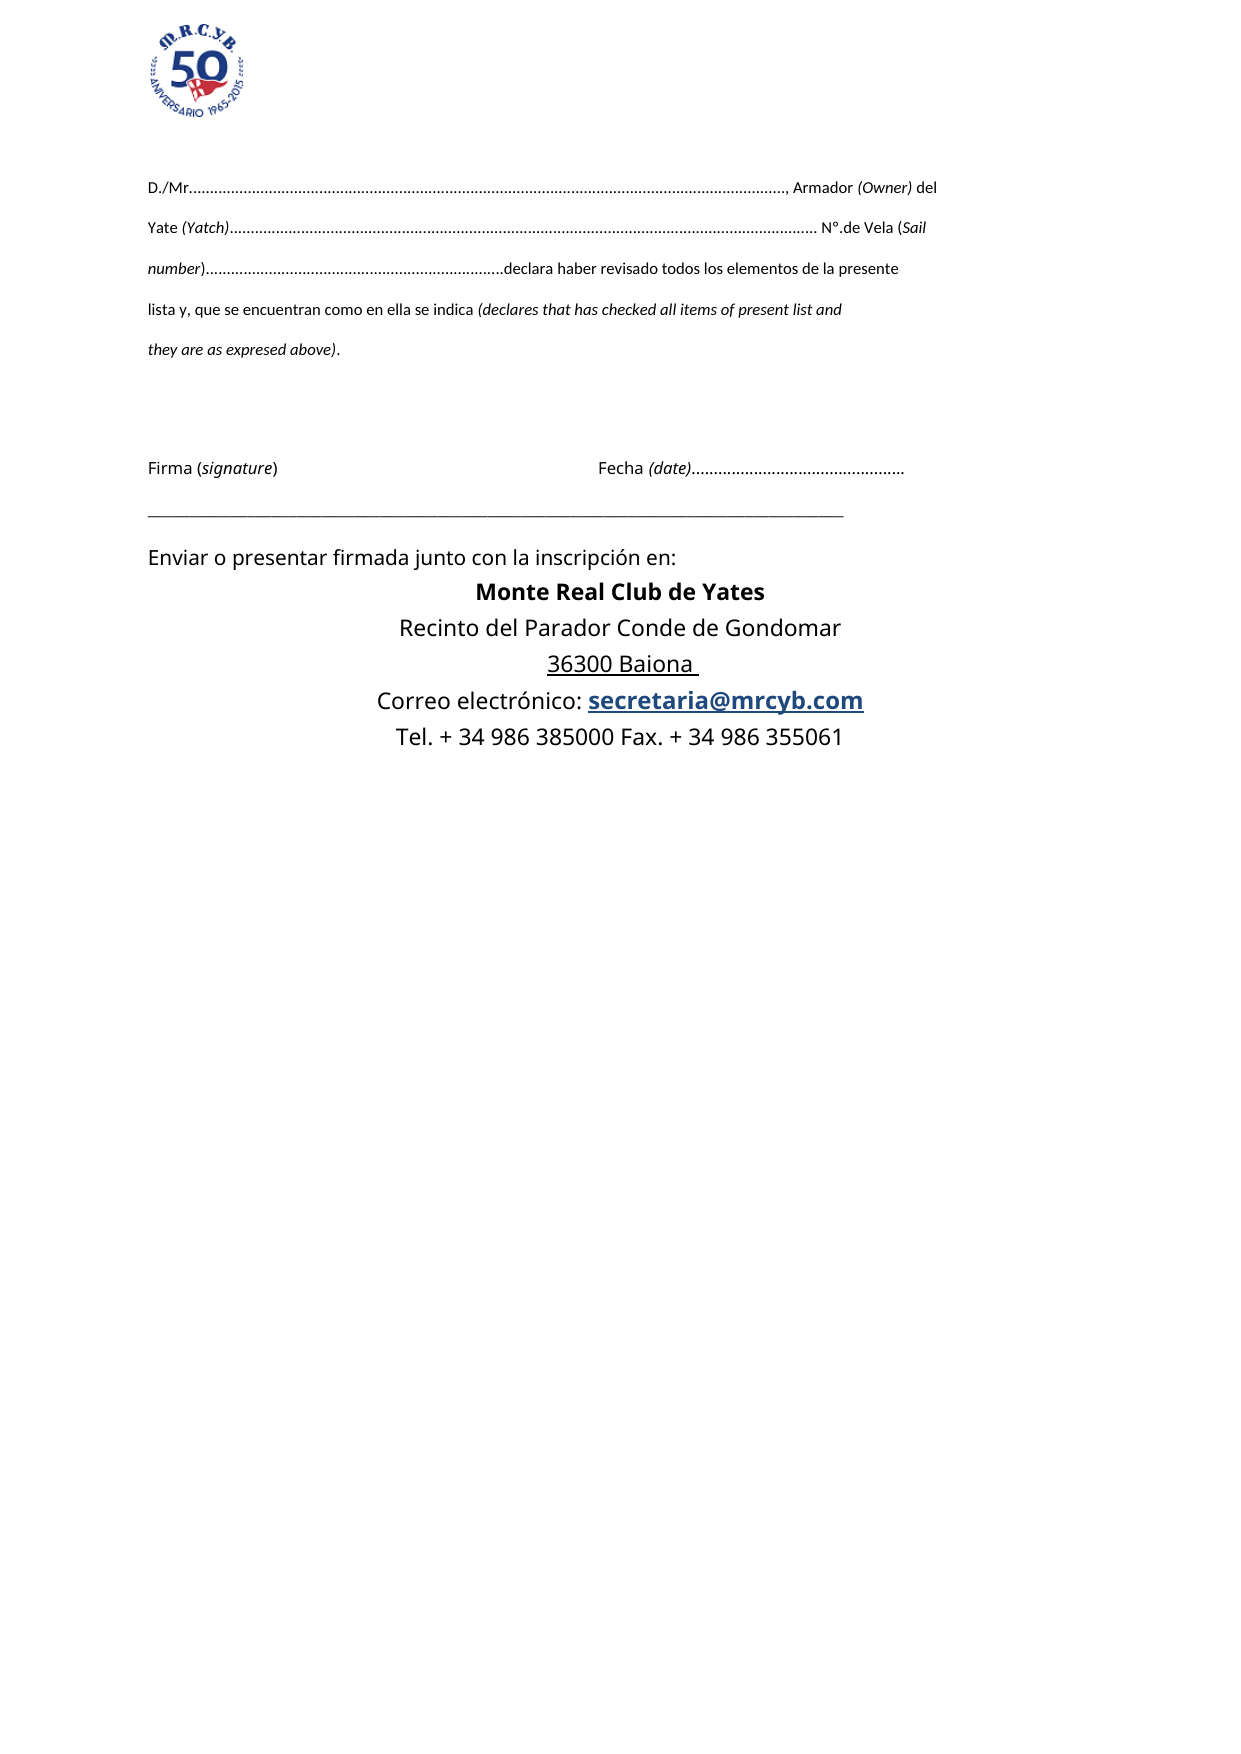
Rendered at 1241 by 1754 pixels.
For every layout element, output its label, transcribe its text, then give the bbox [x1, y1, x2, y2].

text Recinto del Parador Conde de Gondomar [148, 612, 1092, 643]
text they are as expresed above). [148, 340, 1092, 360]
text Yate (Yatch)............................................................................................................................................ Nº.de Vela (Sail [148, 218, 1092, 238]
text Enviar o presentar firmada junto con la inscripción en: [148, 543, 1092, 572]
text lista y, que se encuentran como en ella se indica (declares that has checked all items of present list and [148, 299, 1092, 319]
text Tel. + 34 986 385000 Fax. + 34 986 355061 [148, 721, 1092, 752]
text D./Mr.............................................................................................................................................., Armador (Owner) del [148, 177, 1092, 197]
text 36300 Baiona [148, 648, 1092, 679]
text Correo electrónico: secretaria@mrcyb.com [148, 684, 1092, 716]
text Monte Real Club de Yates [148, 576, 1092, 607]
text ____________________________________________________________________________________ [148, 499, 1092, 519]
text number).......................................................................declara haber revisado todos los elementos de la presente [148, 258, 1092, 279]
picture [150, 24, 244, 117]
text Firma (signature) Fecha (date)................................................ [148, 459, 1092, 478]
